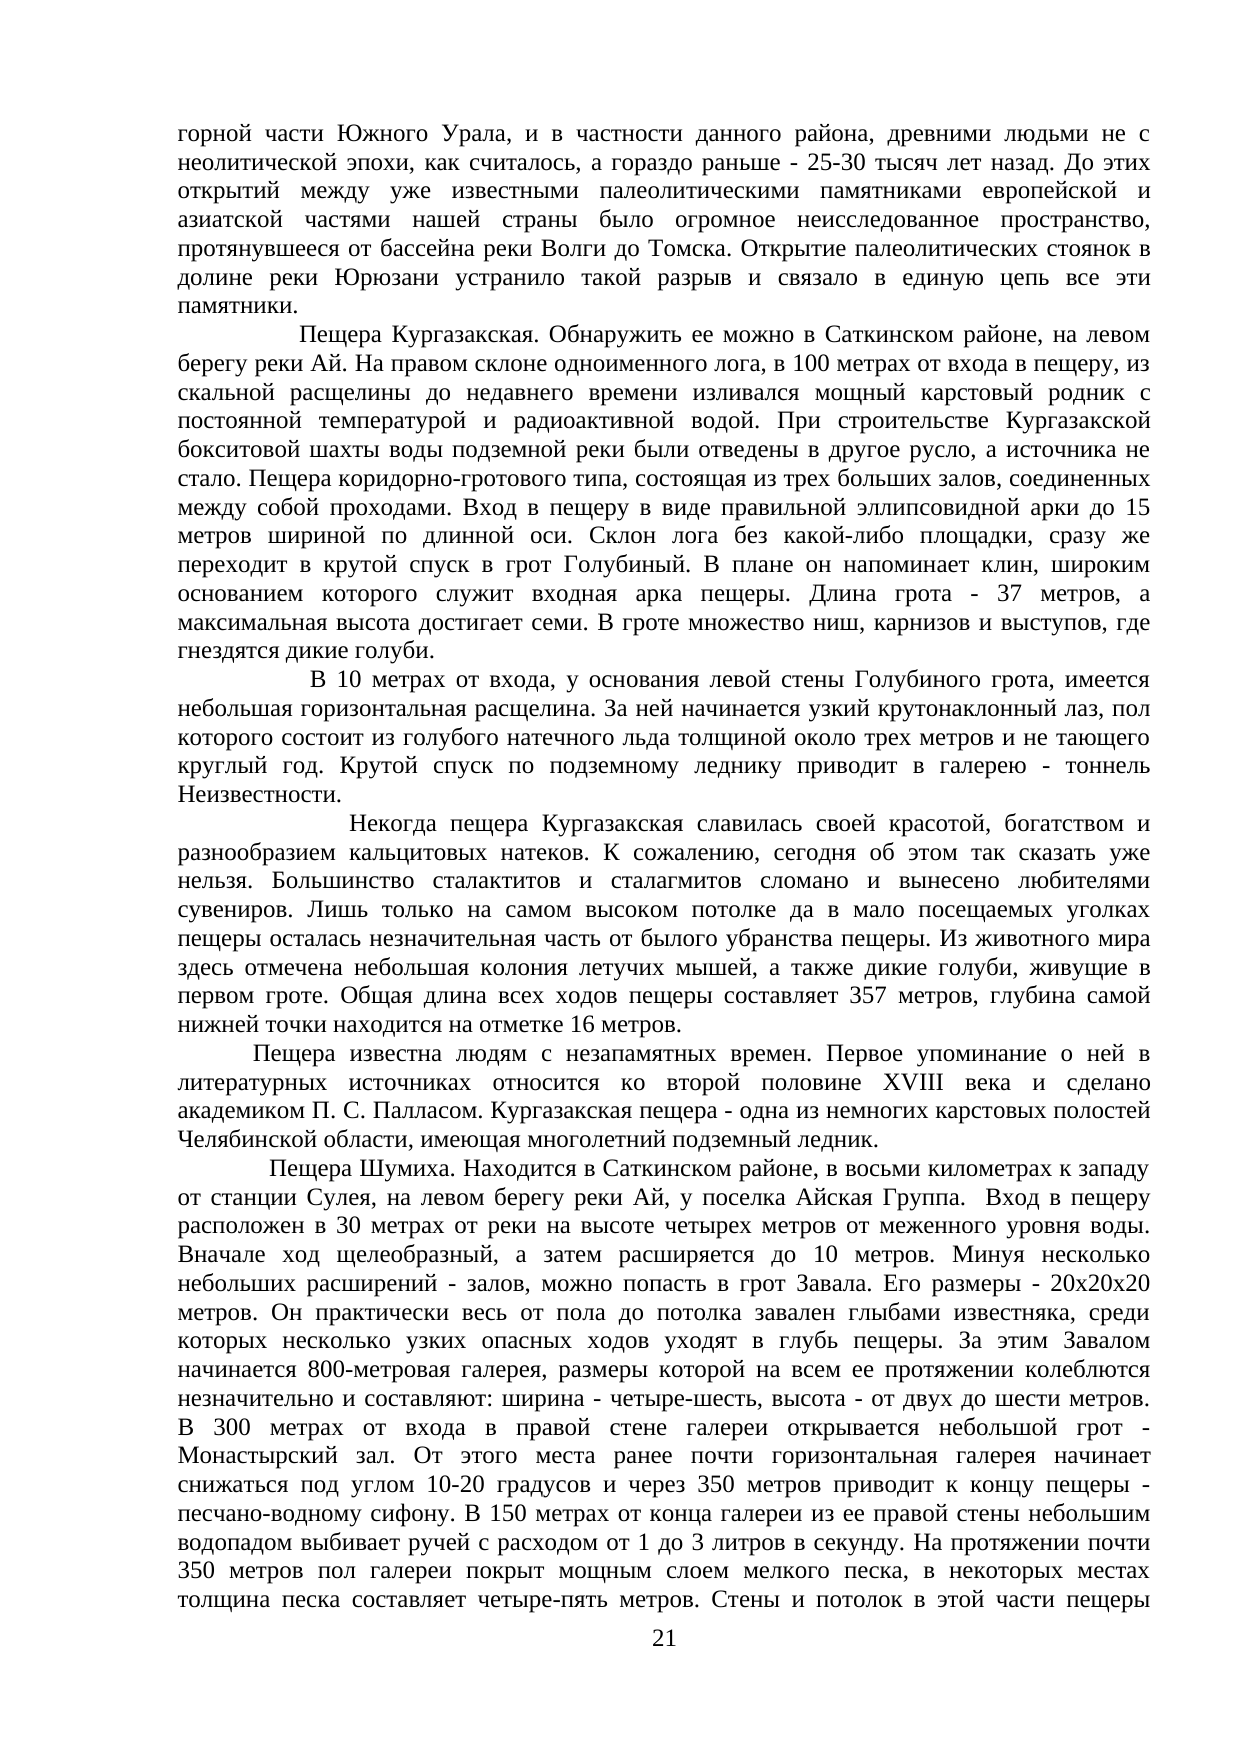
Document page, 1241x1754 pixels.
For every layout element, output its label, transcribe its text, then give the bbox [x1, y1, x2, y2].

text Пещера Кургазакская. Обнаружить ее можно в Саткинском районе, на левом берегу реки Ай. На правом склоне одноименного лога, в от входа в пещеру, из скальной расщелины до недавнего времени изливался мощный карстовый родник с постоянной температурой и радиоактивной водой. При строительстве Кургазакской бокситовой шахты воды подземной реки были отведены в другое русло, а источника не стало. Пещера коридорно-гротового типа, состоящая из трех больших залов, соединенных между собой проходами. Вход в пещеру в виде правильной эллипсовидной арки до шириной по длинной оси. Склон лога без какой-либо площадки, сразу же переходит в крутой спуск в грот Голубиный. В плане он напоминает клин, широким основанием которого служит входная арка пещеры. Длина грота - , а максимальная высота достигает семи. В гроте множество ниш, карнизов и выступов, где гнездятся дикие голуби. [177, 319, 1152, 664]
text В от входа, у основания левой стены Голубиного грота, имеется небольшая горизонтальная расщелина. За ней начинается узкий крутонаклонный лаз, пол которого состоит из голубого натечного льда толщиной около трех метров и не тающего круглый год. Крутой спуск по подземному леднику приводит в галерею - тоннель Неизвестности. [177, 664, 1152, 808]
text Некогда пещера Кургазакская славилась своей красотой, богатством и разнообразием кальцитовых натеков. К сожалению, сегодня об этом так сказать уже нельзя. Большинство сталактитов и сталагмитов сломано и вынесено любителями сувениров. Лишь только на самом высоком потолке да в мало посещаемых уголках пещеры осталась незначительная часть от былого убранства пещеры. Из животного мира здесь отмечена небольшая колония летучих мышей, а также дикие голуби, живущие в первом гроте. Общая длина всех ходов пещеры составляет , глубина самой нижней точки находится на отметке . [177, 808, 1152, 1038]
text Пещера известна людям с незапамятных времен. Первое упоминание о ней в литературных источниках относится ко второй половине XVIII века и сделано академиком П. С. Палласом. Кургазакская пещера - одна из немногих карстовых полостей Челябинской области, имеющая многолетний подземный ледник. [177, 1038, 1152, 1153]
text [177, 1153, 1152, 1613]
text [177, 118, 1152, 319]
